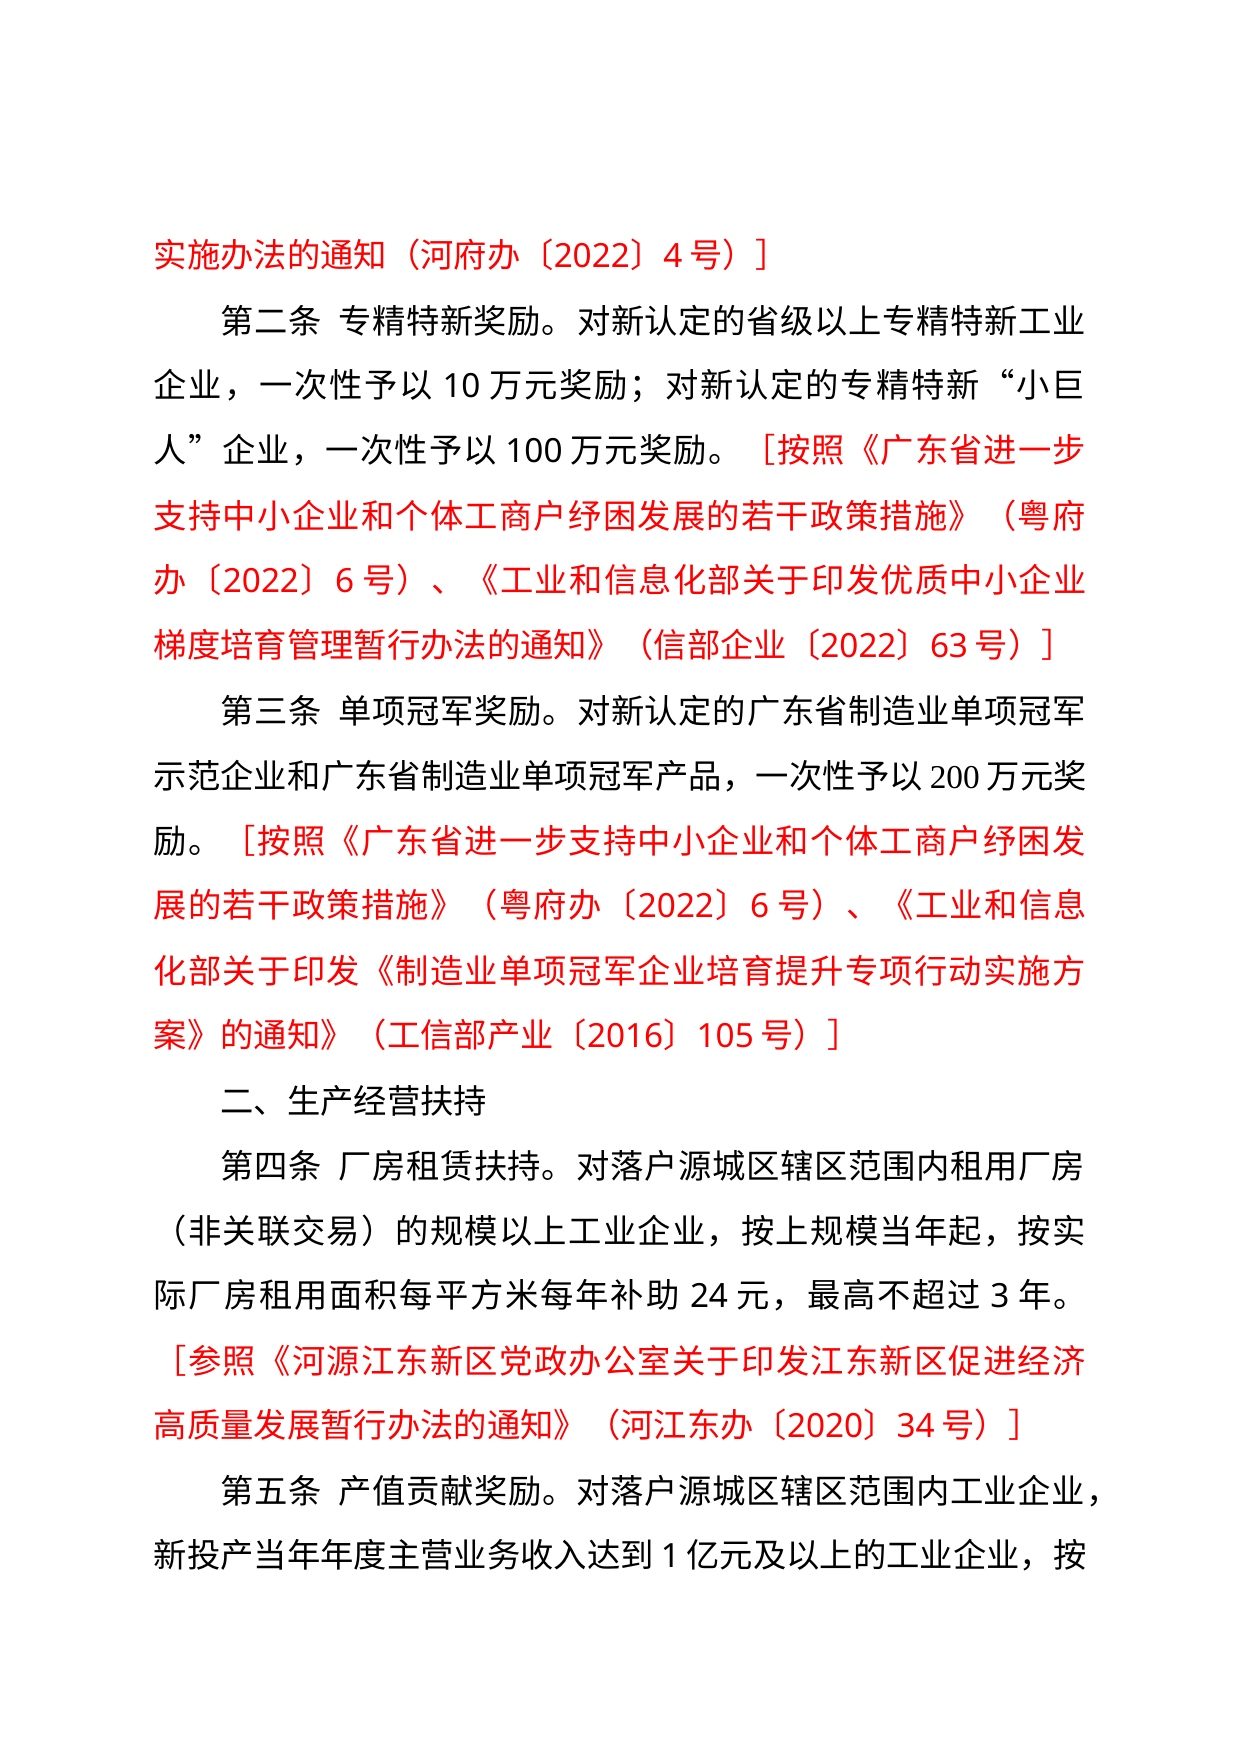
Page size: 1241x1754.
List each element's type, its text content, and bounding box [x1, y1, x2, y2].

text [153, 1456, 1087, 1586]
text 第三条 单项冠军奖励。对新认定的广东省制造业单项冠军示范企业和广东省制造业单项冠军产品，一次性予以200万元奖励。［按照《广东省进一步支持中小企业和个体工商户纾困发展的若干政策措施》（粤府办〔2022〕6号）、《工业和信息化部关于印发《制造业单项冠军企业培育提升专项行动实施方案》的通知》（工信部产业〔2016〕105号）］ [153, 676, 1087, 1066]
text 二、生产经营扶持 [153, 1066, 1087, 1131]
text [153, 221, 1087, 286]
text 第四条 厂房租赁扶持。对落户源城区辖区范围内租用厂房（非关联交易）的规模以上工业企业，按上规模当年起，按实际厂房租用面积每平方米每年补助24元，最高不超过3年。［参照《河源江东新区党政办公室关于印发江东新区促进经济高质量发展暂行办法的通知》（河江东办〔2020〕34号）］ [153, 1131, 1087, 1456]
text 第二条 专精特新奖励。对新认定的省级以上专精特新工业企业，一次性予以10万元奖励；对新认定的专精特新“小巨人”企业，一次性予以100万元奖励。［按照《广东省进一步支持中小企业和个体工商户纾困发展的若干政策措施》（粤府办〔2022〕6号）、《工业和信息化部关于印发优质中小企业梯度培育管理暂行办法的通知》（信部企业〔2022〕63号）］ [153, 286, 1087, 676]
